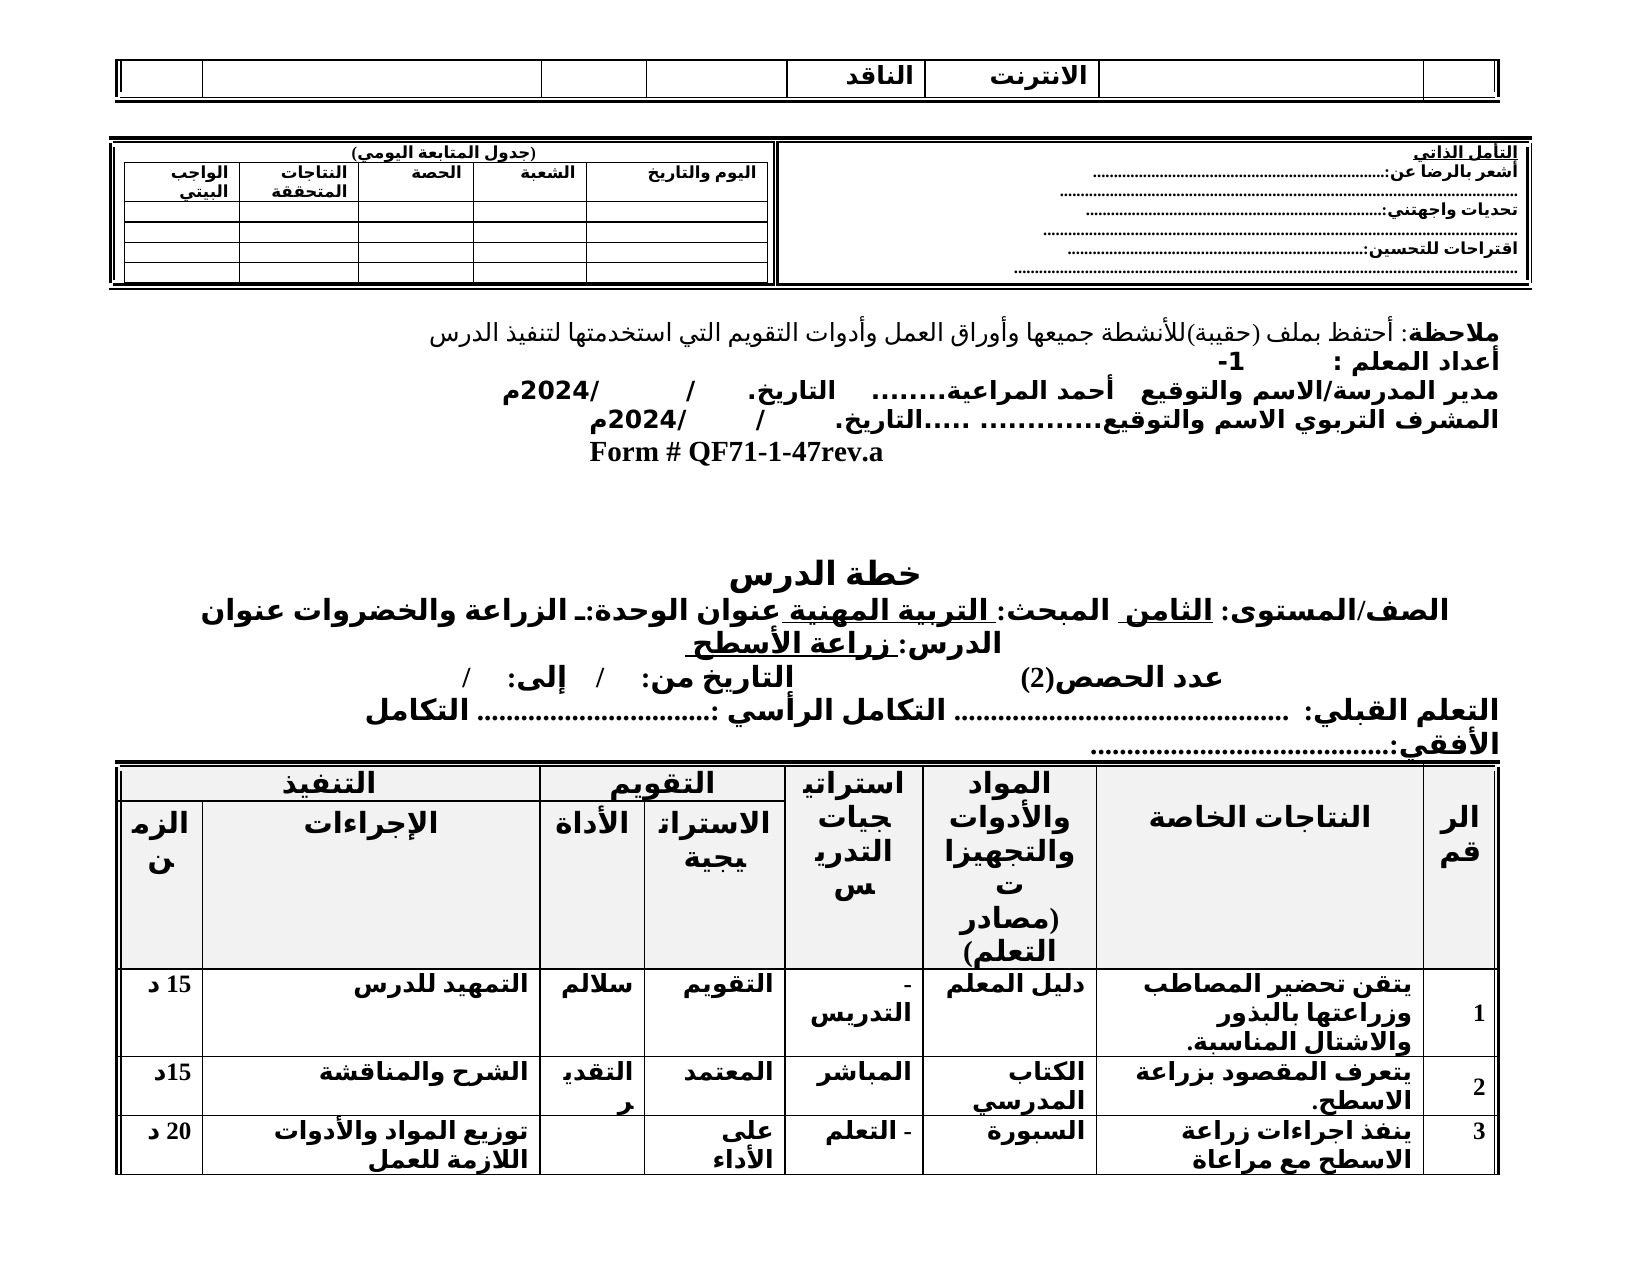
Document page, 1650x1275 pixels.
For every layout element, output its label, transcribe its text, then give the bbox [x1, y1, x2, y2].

table_cell التمهيد للدرس [203, 970, 539, 1056]
table_cell التقويم [645, 970, 784, 1056]
table_cell 15د [122, 1057, 202, 1115]
text Form # QF71-1-47rev.a [150, 434, 1496, 468]
table_cell [203, 61, 541, 97]
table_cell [1097, 1116, 1423, 1174]
table_cell المعتمد [645, 1057, 784, 1115]
table_cell [118, 61, 202, 97]
text عدد الحصص(2) التاريخ من: / إلى: / [150, 660, 1537, 693]
table_header التأمل الذاتي أشعر بالرضا عن:...................................................................... .............................................................................................................. تحديات واجهتني:....................................................................... .................................................................................................................. اقتراحات للتحسين:....................................................................... ......................................................................................................................... [779, 143, 1529, 283]
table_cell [203, 1116, 539, 1174]
table_header التقويم [541, 767, 784, 800]
table_cell يتقن تحضير المصاطب وزراعتها بالبذور والاشتال المناسبة. [1097, 970, 1423, 1056]
table_header الرقم [1424, 764, 1497, 968]
table_cell الناقد [788, 61, 924, 97]
text المشرف التربوي الاسم والتوقيع............. .....التاريخ. / /2024م [150, 405, 1500, 434]
table_cell التقدير [541, 1057, 644, 1115]
table_cell الأداة [541, 802, 644, 968]
table_header التنفيذ [118, 764, 540, 800]
table_header (جدول المتابعة اليومي) [112, 140, 776, 283]
table_cell [1100, 61, 1423, 97]
table_cell دليل المعلم [924, 970, 1096, 1056]
table_cell 20 د [122, 1116, 202, 1174]
table_cell - التعلم [786, 1116, 922, 1174]
table_cell 15 د [122, 970, 202, 1056]
table_cell الشرح والمناقشة [203, 1057, 539, 1115]
table_cell [1424, 61, 1497, 97]
table_cell الانترنت [926, 61, 1098, 97]
table_cell 3 [1424, 1116, 1494, 1174]
table_cell يتعرف المقصود بزراعة الاسطح. [1097, 1057, 1423, 1115]
table_cell الكتاب المدرسي [924, 1057, 1096, 1115]
text أعداد المعلم : 1- مدير المدرسة/الاسم والتوقيع أحمد المراعية........ التاريخ. / /2024م [150, 347, 1500, 405]
text الصف/المستوى: الثامن المبحث: التربية المهنية عنوان الوحدة:ـ الزراعة والخضروات عنوان الدرس: زراعة الأسطح [150, 593, 1537, 660]
table_cell الزمن [122, 802, 202, 968]
text ملاحظة: أحتفظ بملف (حقيبة)للأنشطة جميعها وأوراق العمل وأدوات التقويم التي استخدمتها لتنفيذ الدرس [150, 318, 1500, 347]
table_header النتاجات الخاصة [1097, 767, 1423, 968]
table_cell الاستراتيجية [645, 802, 784, 968]
table_header استراتيجيات التدريس [786, 767, 922, 968]
table_cell - التدريس [786, 970, 922, 1056]
table_cell السبورة [924, 1116, 1096, 1174]
table_cell [647, 61, 786, 97]
text التعلم القبلي: .............................................. التكامل الرأسي :................................ التكامل الأفقي:......................................... [150, 693, 1500, 760]
table_cell 1 [1424, 970, 1494, 1056]
table_header المواد والأدوات والتجهيزات (مصادر التعلم) [924, 767, 1096, 968]
table_cell الإجراءات [203, 802, 539, 968]
text خطة الدرس [150, 554, 1500, 593]
table_cell على الأداء [645, 1116, 784, 1174]
table_cell [541, 1116, 644, 1174]
table_cell المباشر [786, 1057, 922, 1115]
table_cell سلالم [541, 970, 644, 1056]
table_cell [542, 61, 646, 97]
table_cell 2 [1424, 1057, 1494, 1115]
